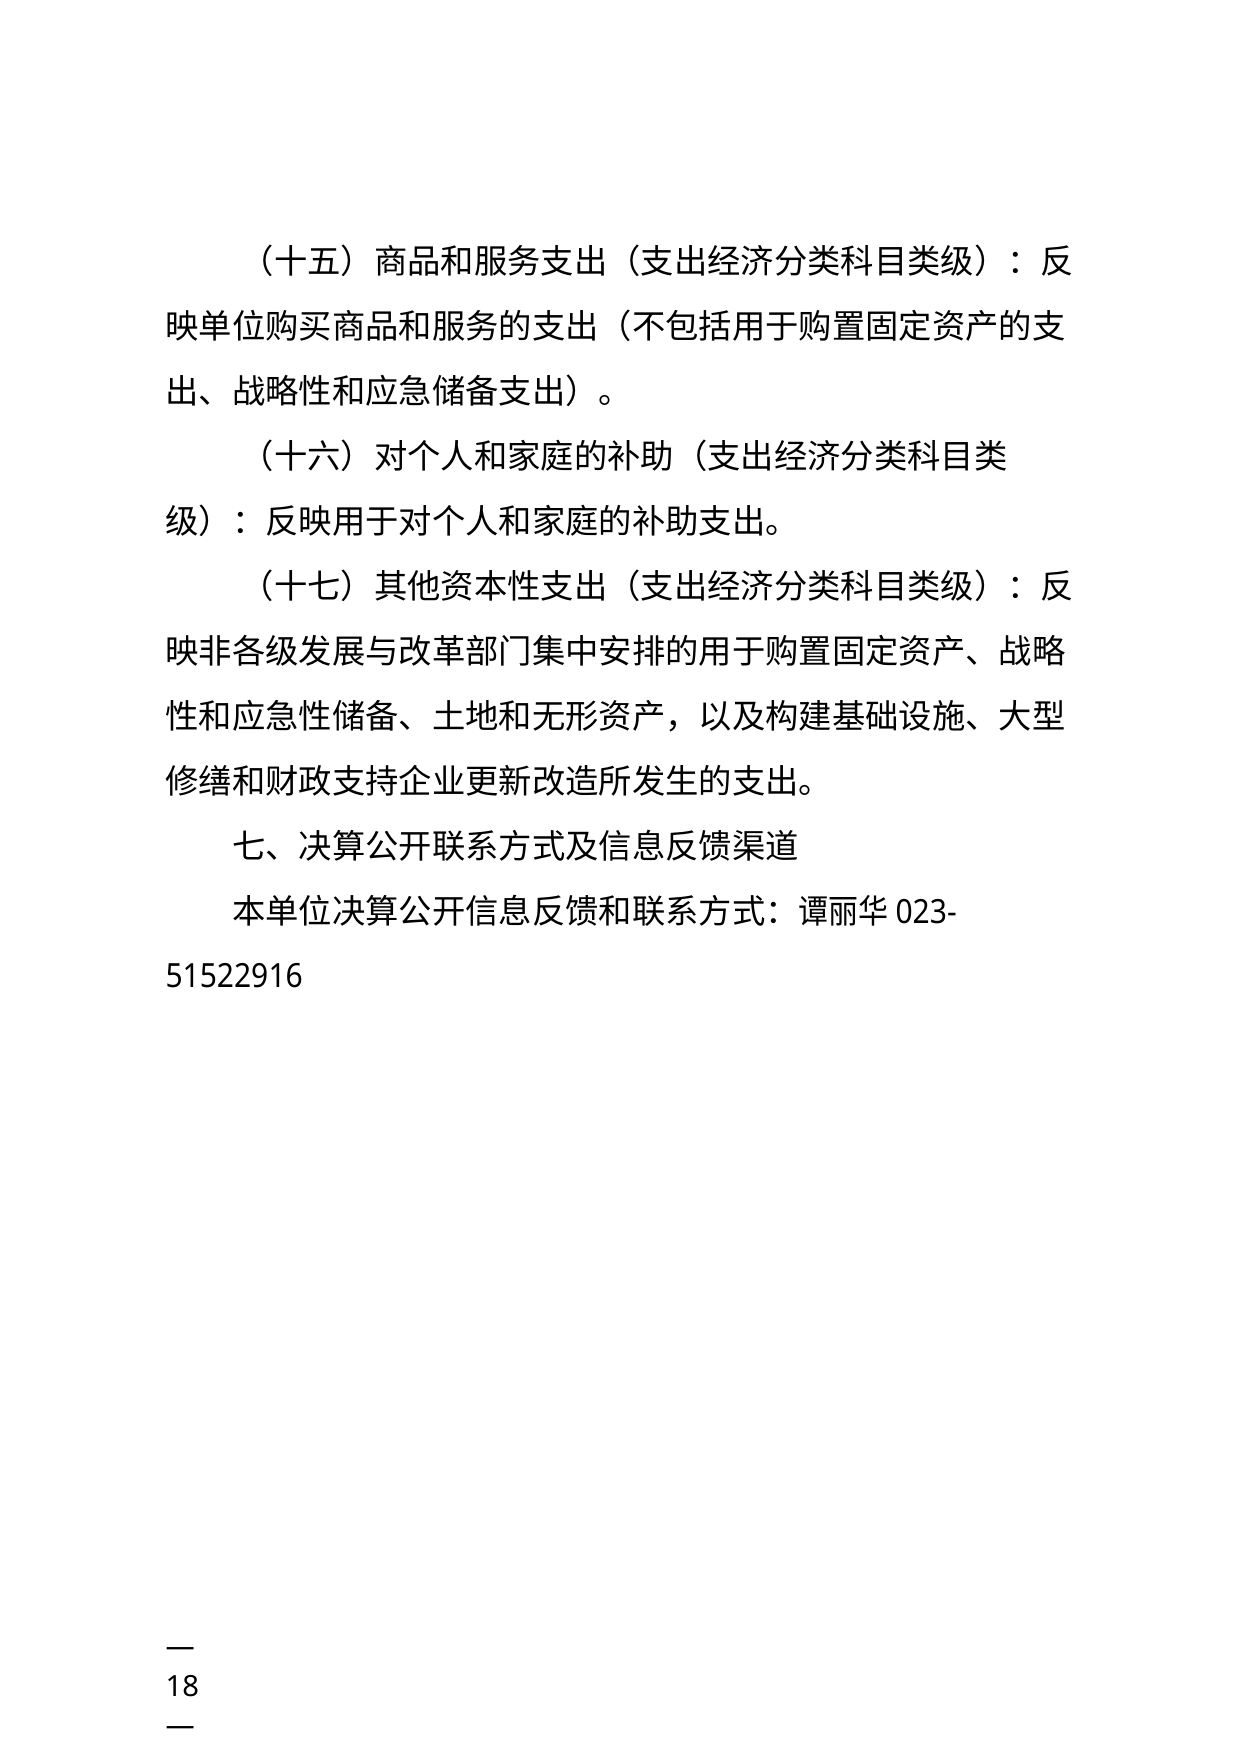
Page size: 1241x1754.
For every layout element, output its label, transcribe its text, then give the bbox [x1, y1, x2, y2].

text 本单位决算公开信息反馈和联系方式：谭丽华 023-51522916 [165, 877, 1087, 1007]
text （十五）商品和服务支出（支出经济分类科目类级）：反映单位购买商品和服务的支出（不包括用于购置固定资产的支出、战略性和应急储备支出）。 [165, 227, 1087, 422]
text 七、决算公开联系方式及信息反馈渠道 [165, 812, 1087, 877]
text （十七）其他资本性支出（支出经济分类科目类级）：反映非各级发展与改革部门集中安排的用于购置固定资产、战略性和应急性储备、土地和无形资产，以及构建基础设施、大型修缮和财政支持企业更新改造所发生的支出。 [165, 552, 1087, 812]
text （十六）对个人和家庭的补助（支出经济分类科目类级）：反映用于对个人和家庭的补助支出。 [165, 422, 1087, 552]
